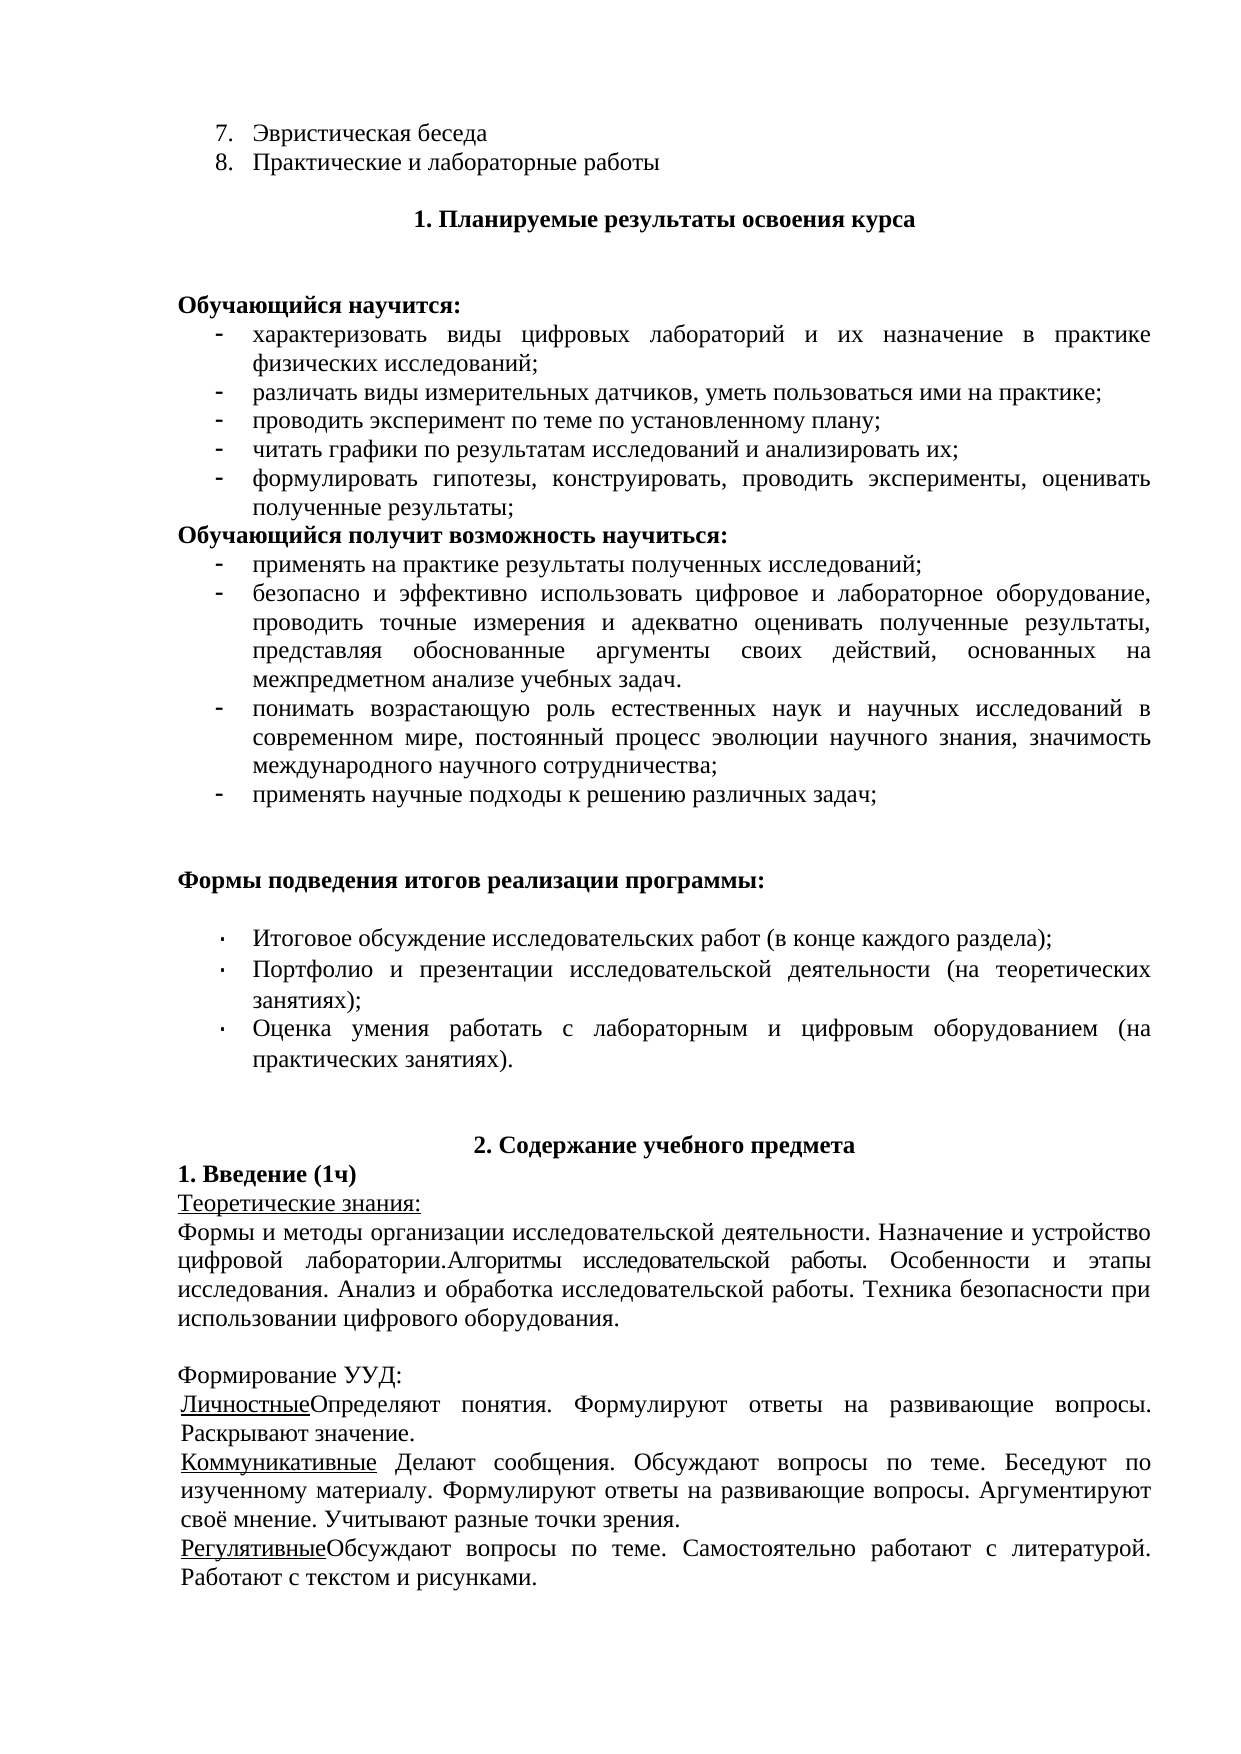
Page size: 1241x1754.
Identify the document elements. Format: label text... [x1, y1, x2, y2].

text Формы подведения итогов реализации программы: [177, 866, 1152, 894]
text Обучающийся научится: [177, 291, 1152, 319]
list применять на практике результаты полученных исследований; [215, 549, 1152, 578]
text Обучающийся получит возможность научиться: [177, 521, 1152, 549]
list Портфолио и презентации исследовательской деятельности (на теоретических занятиях); [215, 954, 1152, 1013]
list Оценка умения работать с лабораторным и цифровым оборудованием (на практических занятиях). [215, 1013, 1152, 1073]
text Коммуникативные Делают сообщения. Обсуждают вопросы по теме. Беседуют по изученному материалу. Формулируют ответы на развивающие вопросы. Аргументируют своё мнение. Учитывают разные точки зрения. [180, 1447, 1152, 1533]
list Практические и лабораторные работы [215, 147, 1152, 176]
list характеризовать виды цифровых лабораторий и их назначение в практике физических исследований; [215, 319, 1152, 377]
list применять научные подходы к решению различных задач; [215, 779, 1152, 808]
text 1. Планируемые результаты освоения курса [177, 204, 1152, 233]
text 1. Введение (1ч) [177, 1159, 1152, 1188]
text Формы и методы организации исследовательской деятельности. Назначение и устройство цифровой лаборатории.Алгоритмы исследовательской работы. Особенности и этапы исследования. Анализ и обработка исследовательской работы. Техника безопасности при использовании цифрового оборудования. [177, 1217, 1152, 1332]
list читать графики по результатам исследований и анализировать их; [215, 434, 1152, 463]
text Теоретические знания: [177, 1188, 1152, 1217]
text Формирование УУД: [177, 1361, 1152, 1389]
list различать виды измерительных датчиков, уметь пользоваться ими на практике; [215, 377, 1152, 406]
list проводить эксперимент по теме по установленному плану; [215, 406, 1152, 434]
list формулировать гипотезы, конструировать, проводить эксперименты, оценивать полученные результаты; [215, 463, 1152, 521]
text 2. Содержание учебного предмета [177, 1131, 1152, 1159]
list понимать возрастающую роль естественных наук и научных исследований в современном мире, постоянный процесс эволюции научного знания, значимость международного научного сотрудничества; [215, 693, 1152, 779]
list Эвристическая беседа [215, 118, 1152, 147]
list безопасно и эффективно использовать цифровое и лабораторное оборудование, проводить точные измерения и адекватно оценивать полученные результаты, представляя обоснованные аргументы своих действий, основанных на межпредметном анализе учебных задач. [215, 578, 1152, 693]
text РегулятивныеОбсуждают вопросы по теме. Самостоятельно работают с литературой. Работают с текстом и рисунками. [180, 1533, 1152, 1591]
list Итоговое обсуждение исследовательских работ (в конце каждого раздела); [215, 923, 1152, 954]
text ЛичностныеОпределяют понятия. Формулируют ответы на развивающие вопросы. Раскрывают значение. [180, 1389, 1152, 1447]
